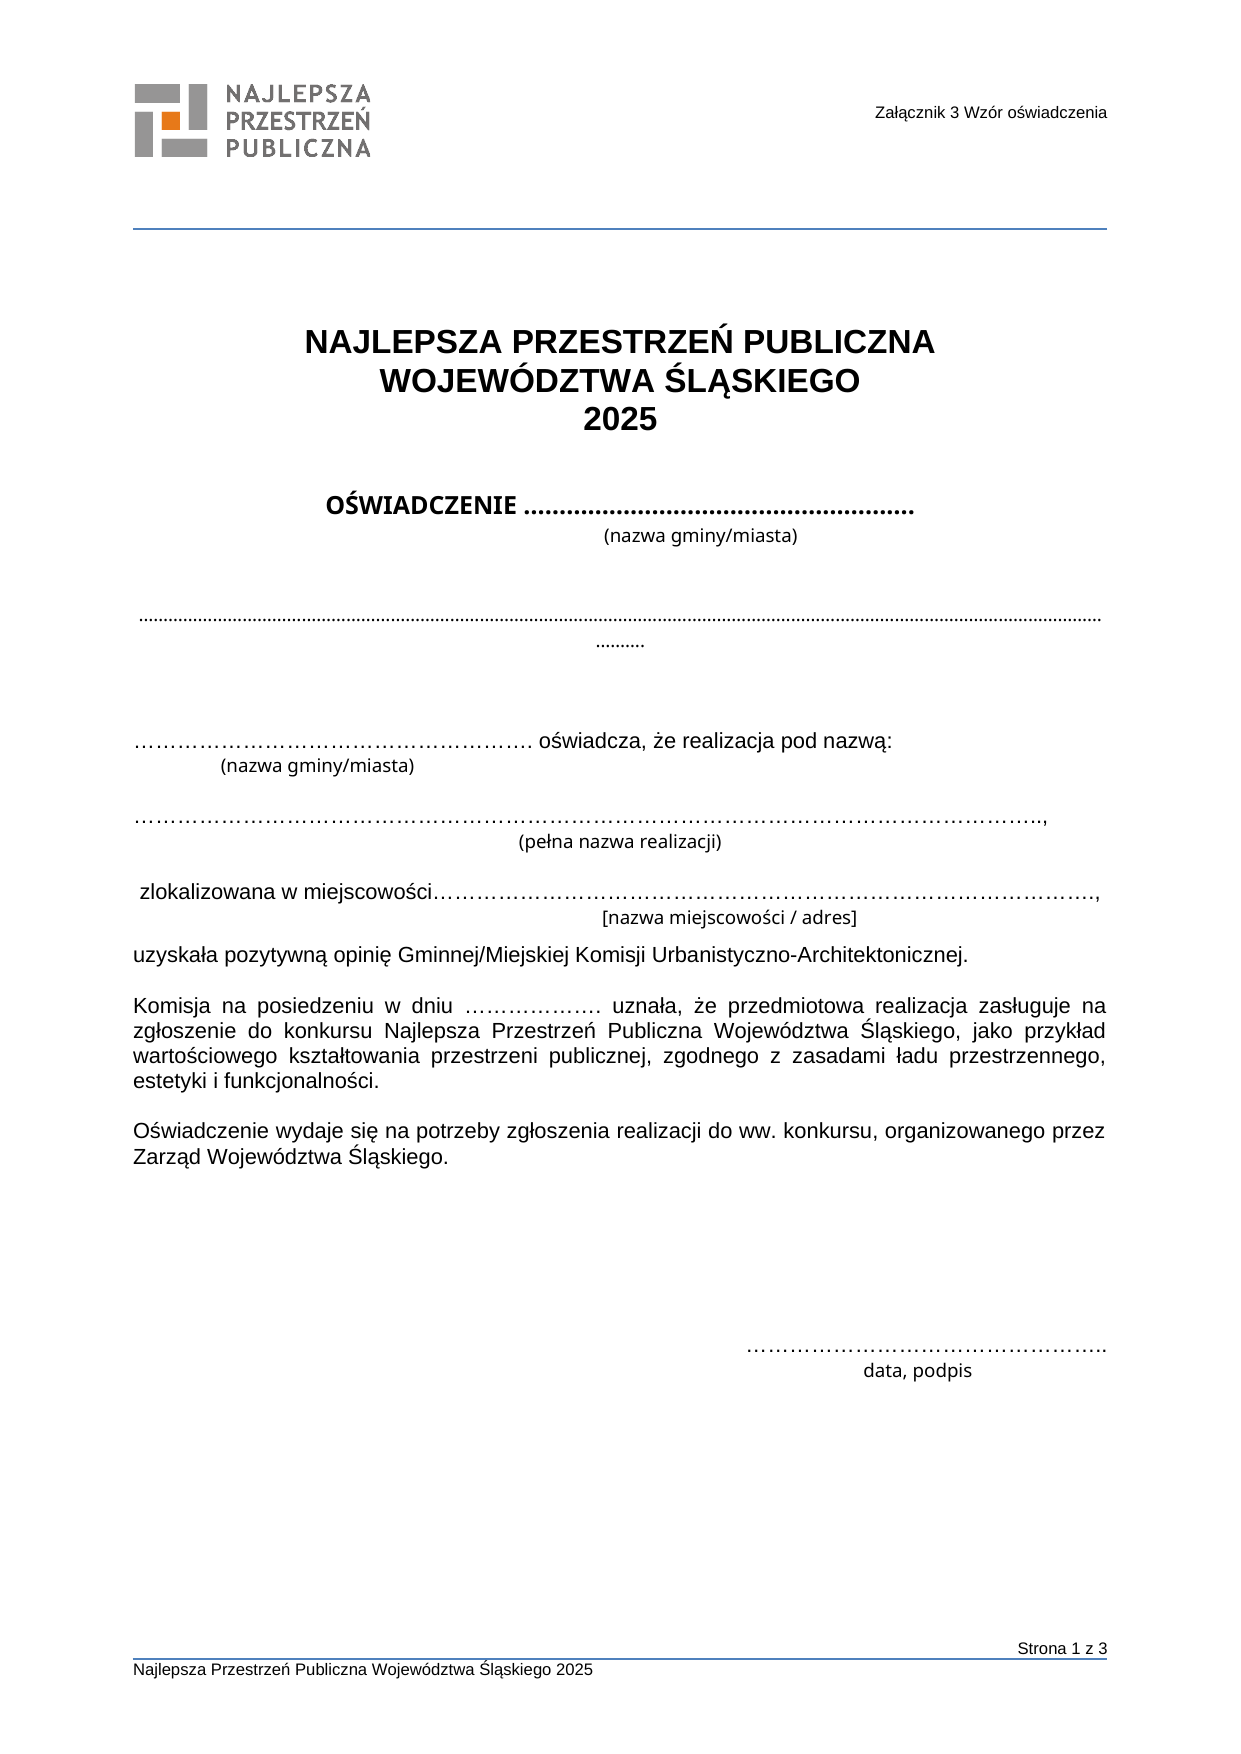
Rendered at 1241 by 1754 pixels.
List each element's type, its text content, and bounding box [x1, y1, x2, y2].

picture [134, 84, 371, 157]
text ……………………………………………………………………………………………………………………………………………………………………………………. [133, 601, 1107, 652]
text (pełna nazwa realizacji) [133, 828, 1107, 854]
text [nazwa miejscowości / adres] [133, 904, 1107, 930]
text uzyskała pozytywną opinię Gminnej/Miejskiej Komisji Urbanistyczno-Architektonicznej. [133, 942, 1107, 967]
text NAJLEPSZA PRZESTRZEŃ PUBLICZNA [133, 322, 1107, 361]
text Oświadczenie wydaje się na potrzeby zgłoszenia realizacji do ww. konkursu, organizowanego przez Zarząd Województwa Śląskiego. [133, 1118, 1107, 1169]
text data, podpis [133, 1357, 1107, 1383]
text Komisja na posiedzeniu w dniu ………………. uznała, że przedmiotowa realizacja zasługuje na zgłoszenie do konkursu Najlepsza Przestrzeń Publiczna Województwa Śląskiego, jako przykład wartościowego kształtowania przestrzeni publicznej, zgodnego z zasadami ładu przestrzennego, estetyki i funkcjonalności. [133, 992, 1107, 1093]
list ………………………………………….. [177, 1332, 1107, 1357]
text (nazwa gminy/miasta) [133, 522, 1107, 548]
text zlokalizowana w miejscowości………………………………………………………………………………., [133, 879, 1107, 904]
text WOJEWÓDZTWA ŚLĄSKIEGO [133, 361, 1107, 399]
text OŚWIADCZENIE ………………………………………………. [133, 488, 1107, 522]
text 2025 [133, 399, 1107, 437]
text (nazwa gminy/miasta) [133, 753, 1107, 778]
text …………………………………………………………………………………………………………….., [133, 803, 1107, 828]
text ………………………………………………. oświadcza, że realizacja pod nazwą: [133, 728, 1107, 753]
